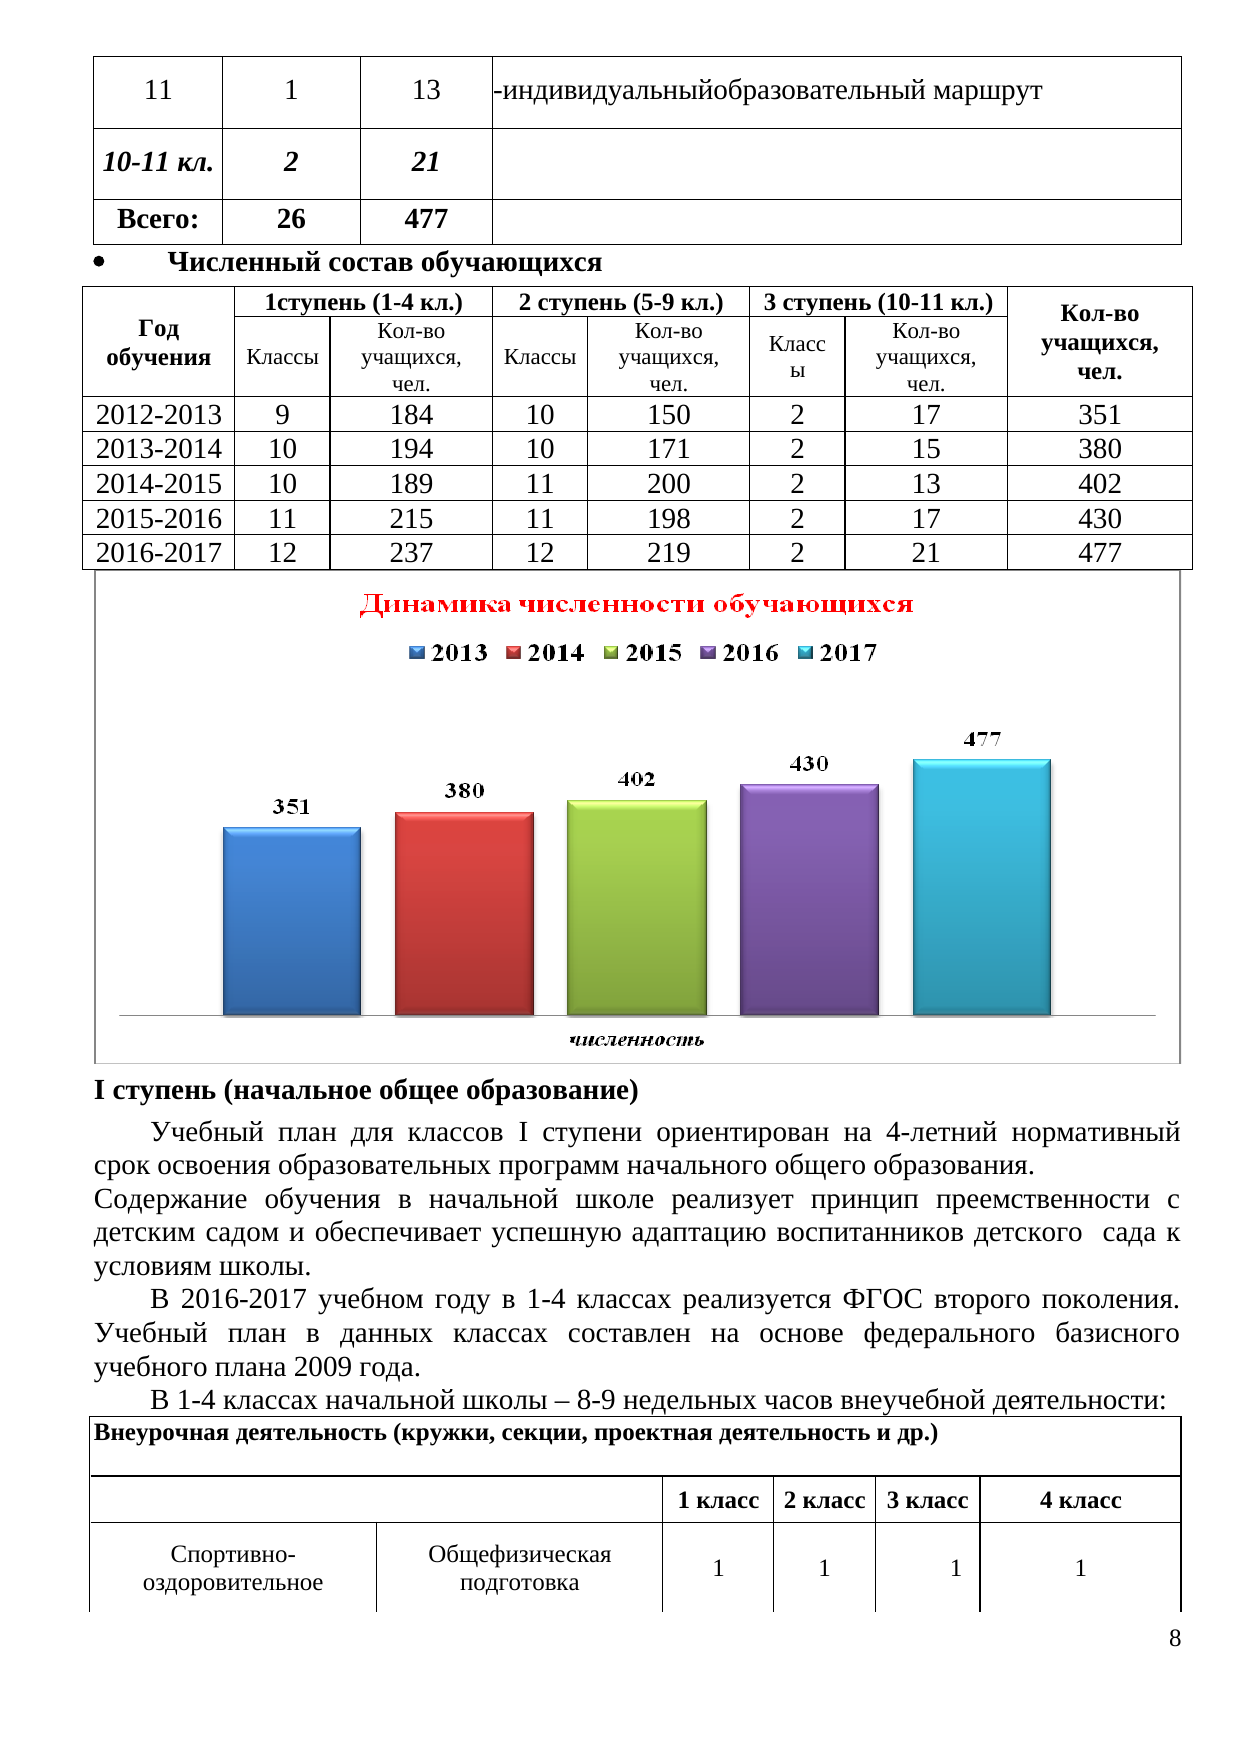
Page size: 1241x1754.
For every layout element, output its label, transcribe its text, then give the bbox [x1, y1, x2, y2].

text Содержание обучения в начальной школе реализует принцип преемственности с детским садом и обеспечивает успешную адаптацию воспитанников детского сада к условиям школы. [94, 1181, 1181, 1282]
table_cell 15 [846, 432, 1007, 465]
table_cell Классы [493, 317, 587, 396]
table_cell 200 [588, 466, 749, 500]
table_cell 171 [588, 432, 749, 465]
table_header 3 ступень (10-11 кл.) [750, 287, 1007, 316]
table_cell 2012-2013 [83, 397, 234, 431]
table_cell 150 [588, 397, 749, 431]
table_cell Общефизическая подготовка [377, 1523, 662, 1612]
table_cell 10 [235, 466, 329, 500]
table_header Кол-во учащихся, чел. [1008, 287, 1192, 396]
table_cell 237 [331, 535, 492, 569]
table_cell 21 [361, 129, 492, 199]
table_cell 219 [588, 535, 749, 569]
table_cell 12 [493, 535, 587, 569]
table_cell 2 [750, 397, 844, 431]
table_cell 215 [331, 501, 492, 534]
table_cell Всего: [94, 200, 222, 244]
table_cell 2 [750, 501, 844, 534]
table_cell 10-11 кл. [94, 129, 222, 199]
table_cell 2 [750, 535, 844, 569]
table_cell 1 класс [663, 1477, 773, 1522]
table_header Год обучения [83, 287, 234, 396]
table_cell 1 [774, 1523, 875, 1612]
table_cell 2 класс [774, 1477, 875, 1522]
table_header 2 ступень (5-9 кл.) [493, 287, 749, 316]
text В 2016-2017 учебном году в 1-4 классах реализуется ФГОС второго поколения. Учебный план в данных классах составлен на основе федерального базисного учебного плана 2009 года. [94, 1282, 1181, 1382]
table_header Внеурочная деятельность (кружки, секции, проектная деятельность и др.) [90, 1417, 1180, 1475]
list Численный состав обучающихся [94, 245, 1181, 278]
table_cell 1 [876, 1523, 979, 1612]
table_cell 2013-2014 [83, 432, 234, 465]
table_cell 477 [1008, 535, 1192, 569]
table_cell Кол-во учащихся, чел. [331, 317, 492, 396]
table_cell [90, 1476, 662, 1522]
picture [93, 570, 1182, 1064]
table_cell 26 [223, 200, 360, 244]
table_cell 11 [94, 57, 222, 128]
text Учебный план для классов I ступени ориентирован на 4-летний нормативный срок освоения образовательных программ начального общего образования. [94, 1114, 1181, 1181]
table_cell 1 [981, 1523, 1180, 1612]
table_cell 2015-2016 [83, 501, 234, 534]
table_cell 3 класс [876, 1477, 979, 1522]
text I ступень (начальное общее образование) [94, 1064, 1181, 1106]
table_cell 189 [331, 466, 492, 500]
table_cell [493, 57, 1181, 128]
table_cell 13 [361, 57, 492, 128]
table_cell 1 [223, 57, 360, 128]
table_cell 21 [846, 535, 1007, 569]
table_cell 4 класс [981, 1477, 1180, 1522]
table_cell 10 [235, 432, 329, 465]
table_cell 11 [493, 501, 587, 534]
table_cell 2016-2017 [83, 535, 234, 569]
table_cell 13 [846, 466, 1007, 500]
table_cell 351 [1008, 397, 1192, 431]
table_cell 2 [750, 466, 844, 500]
table_cell 10 [493, 432, 587, 465]
table_cell Спортивно-оздоровительное [90, 1523, 376, 1612]
table_cell 11 [235, 501, 329, 534]
table_cell 12 [235, 535, 329, 569]
table_cell 430 [1008, 501, 1192, 534]
table_cell [493, 129, 1181, 199]
table_cell 11 [493, 466, 587, 500]
table_cell Классы [750, 317, 844, 396]
table_cell 380 [1008, 432, 1192, 465]
table_cell 477 [361, 200, 492, 244]
table_cell 198 [588, 501, 749, 534]
table_cell 17 [846, 501, 1007, 534]
table_cell Кол-во учащихся, чел. [588, 317, 749, 396]
table_cell 194 [331, 432, 492, 465]
table_cell 10 [493, 397, 587, 431]
table_cell 9 [235, 397, 329, 431]
table_cell 402 [1008, 466, 1192, 500]
table_cell Классы [235, 317, 329, 396]
table_cell 184 [331, 397, 492, 431]
table_cell 2014-2015 [83, 466, 234, 500]
table_cell [493, 200, 1181, 244]
table_cell 17 [846, 397, 1007, 431]
table_cell 1 [663, 1523, 773, 1612]
text В 1-4 классах начальной школы – 8-9 недельных часов внеучебной деятельности: [94, 1382, 1181, 1416]
table_header 1ступень (1-4 кл.) [235, 287, 492, 316]
table_cell 2 [750, 432, 844, 465]
table_cell Кол-во учащихся, чел. [846, 317, 1007, 396]
table_cell 2 [223, 129, 360, 199]
